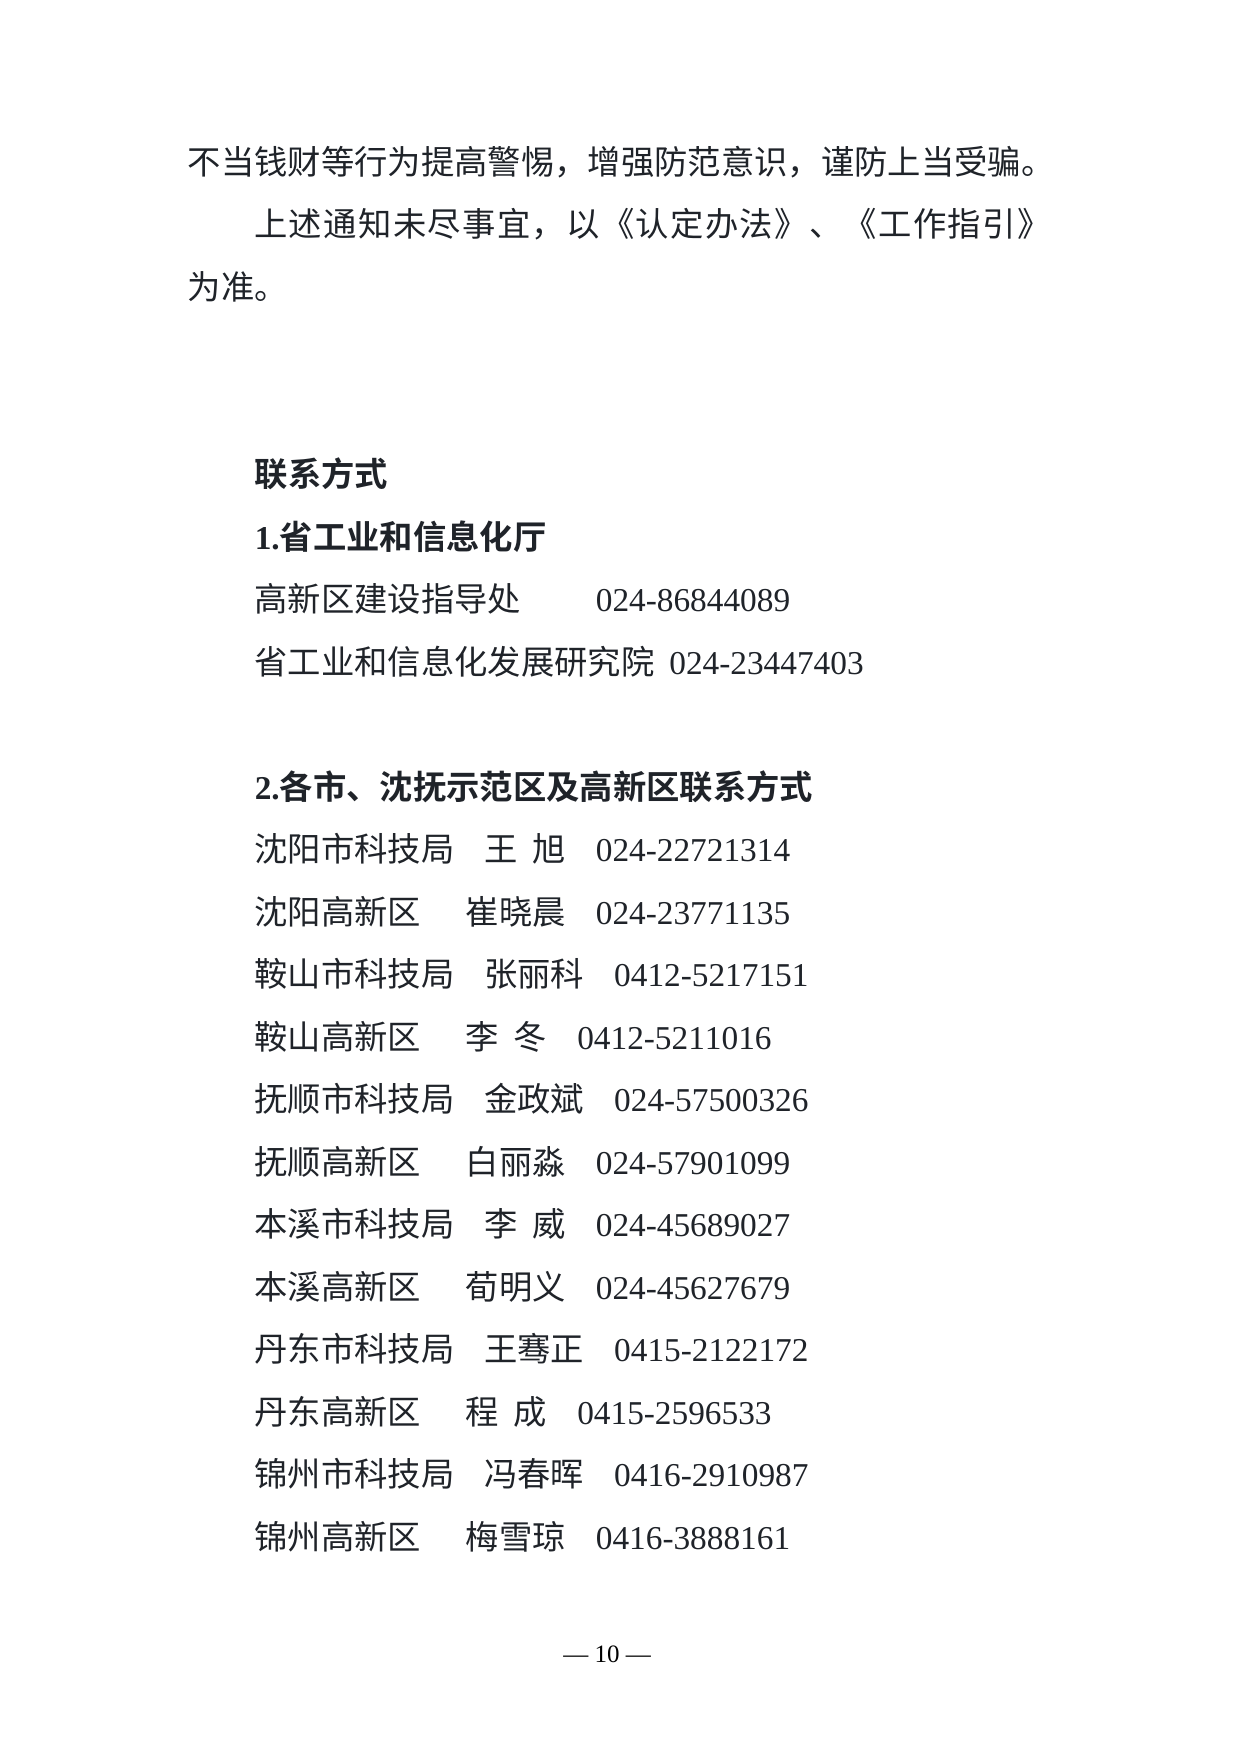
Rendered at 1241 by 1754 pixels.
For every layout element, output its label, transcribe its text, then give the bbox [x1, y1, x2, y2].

text 锦州市科技局 冯春晖 0416-2910987 [187, 1437, 1053, 1499]
text 本溪市科技局 李 威 024-45689027 [187, 1187, 1053, 1249]
text 丹东市科技局 王骞正 0415-2122172 [187, 1312, 1053, 1374]
text 抚顺市科技局 金政斌 024-57500326 [187, 1062, 1053, 1124]
text 沈阳市科技局 王 旭 024-22721314 [187, 812, 1053, 874]
text 鞍山市科技局 张丽科 0412-5217151 [187, 937, 1053, 999]
text 省工业和信息化发展研究院 024-23447403 [187, 624, 1053, 687]
text 锦州高新区 梅雪琼 0416-3888161 [187, 1499, 1053, 1562]
text 高新区建设指导处 024-86844089 [187, 562, 1053, 624]
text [187, 124, 1053, 187]
text 抚顺高新区 白丽淼 024-57901099 [187, 1124, 1053, 1187]
text 联系方式 [187, 437, 1053, 499]
text 2.各市、沈抚示范区及高新区联系方式 [187, 749, 1053, 812]
text 本溪高新区 荀明义 024-45627679 [187, 1249, 1053, 1312]
text 上述通知未尽事宜，以《认定办法》、《工作指引》为准。 [187, 187, 1053, 312]
text 沈阳高新区 崔晓晨 024-23771135 [187, 874, 1053, 937]
text 丹东高新区 程 成 0415-2596533 [187, 1374, 1053, 1437]
text 鞍山高新区 李 冬 0412-5211016 [187, 999, 1053, 1062]
text 1.省工业和信息化厅 [187, 499, 1053, 562]
